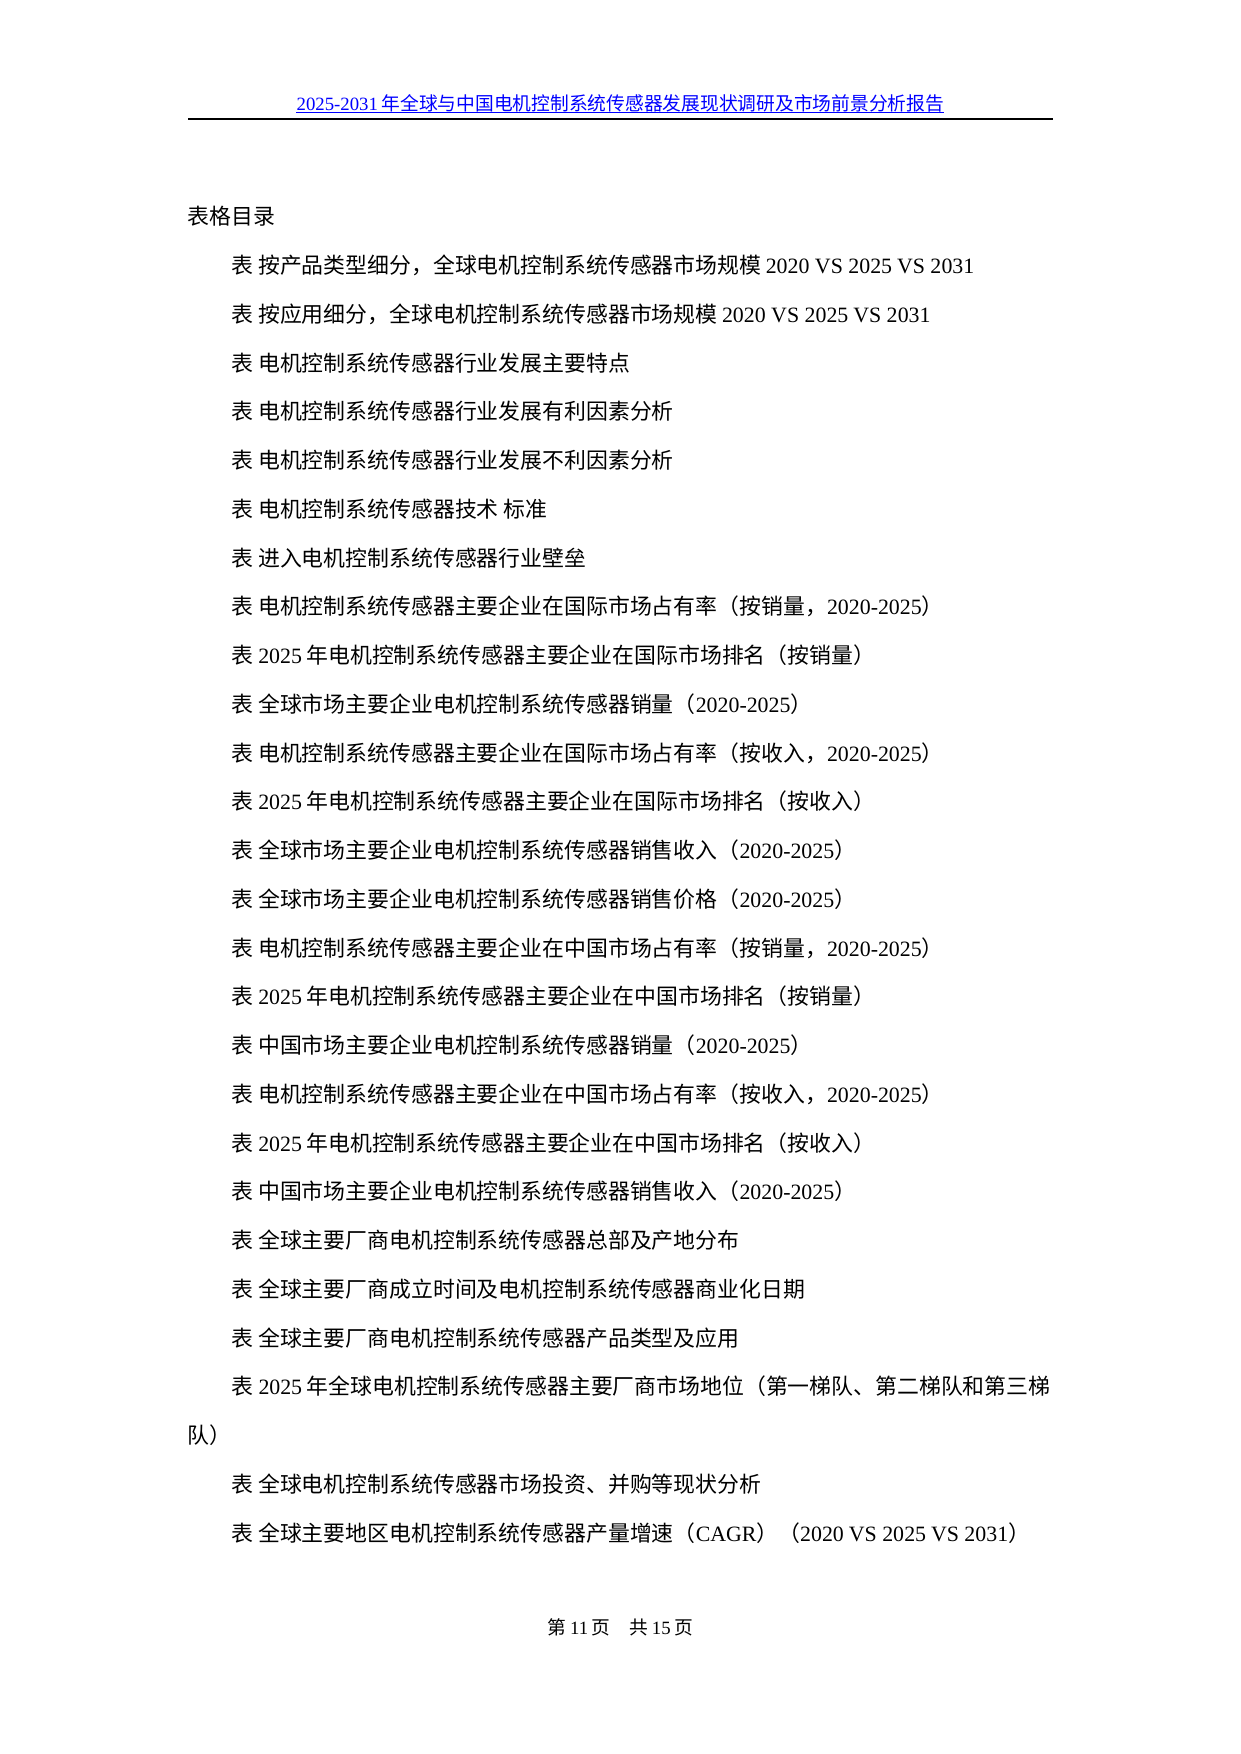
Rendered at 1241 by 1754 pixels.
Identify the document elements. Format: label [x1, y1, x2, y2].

text [187, 150, 1053, 1548]
